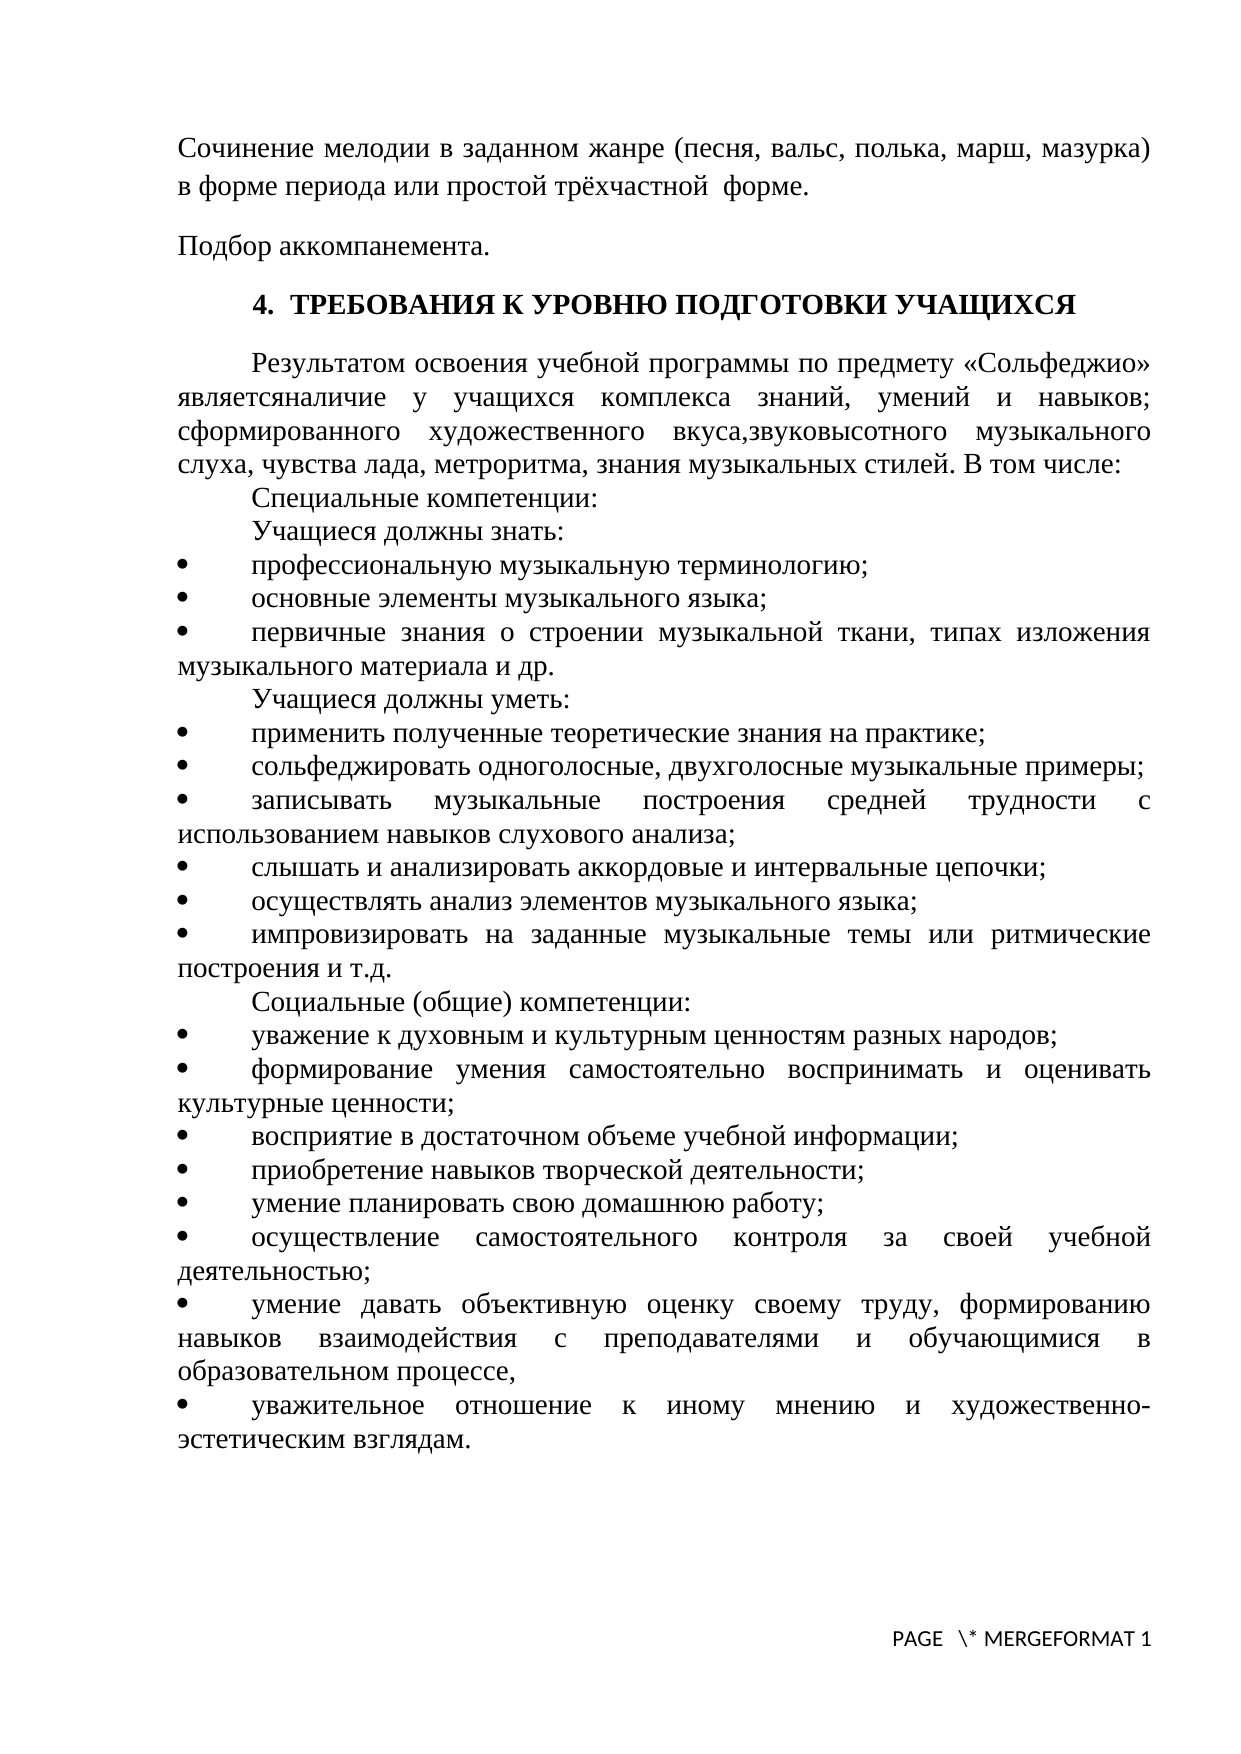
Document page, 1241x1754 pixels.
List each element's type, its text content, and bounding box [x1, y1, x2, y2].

list уважительное отношение к иному мнению и художественно-эстетическим взглядам. [177, 1387, 1152, 1454]
list первичные знания о строении музыкальной ткани, типах изложения музыкального материала и др. [177, 614, 1152, 681]
list импровизировать на заданные музыкальные темы или ритмические построения и т.д. [177, 917, 1152, 984]
list осуществление самостоятельного контроля за своей учебной деятельностью; [177, 1219, 1152, 1286]
list умение планировать свою домашнюю работу; [177, 1186, 1152, 1219]
list ТРЕБОВАНИЯ К УРОВНЮ ПОДГОТОВКИ УЧАЩИХСЯ [252, 287, 1152, 321]
list профессиональную музыкальную терминологию; [177, 547, 1152, 581]
text Специальные компетенции: [177, 480, 1152, 513]
text Сочинение мелодии в заданном жанре (песня, вальс, полька, марш, мазурка) в форме периода или простой трёхчастной форме. [177, 130, 1152, 202]
list записывать музыкальные построения средней трудности с использованием навыков слухового анализа; [177, 782, 1152, 849]
list слышать и анализировать аккордовые и интервальные цепочки; [177, 849, 1152, 883]
list восприятие в достаточном объеме учебной информации; [177, 1118, 1152, 1152]
list уважение к духовным и культурным ценностям разных народов; [177, 1017, 1152, 1051]
text Подбор аккомпанемента. [177, 228, 1152, 261]
list основные элементы музыкального языка; [177, 581, 1152, 614]
list приобретение навыков творческой деятельности; [177, 1152, 1152, 1186]
text Результатом освоения учебной программы по предмету «Сольфеджио» являетсяналичие у учащихся комплекса знаний, умений и навыков; сформированного художественного вкуса,звуковысотного музыкального слуха, чувства лада, метроритма, знания музыкальных стилей. В том числе: [177, 346, 1152, 480]
text Социальные (общие) компетенции: [177, 984, 1152, 1017]
text Учащиеся должны знать: [177, 513, 1152, 547]
list умение давать объективную оценку своему труду, формированию навыков взаимодействия с преподавателями и обучающимися в образовательном процессе, [177, 1286, 1152, 1387]
list формирование умения самостоятельно воспринимать и оценивать культурные ценности; [177, 1051, 1152, 1118]
list сольфеджировать одноголосные, двухголосные музыкальные примеры; [177, 748, 1152, 782]
list осуществлять анализ элементов музыкального языка; [177, 883, 1152, 917]
text Учащиеся должны уметь: [177, 681, 1152, 715]
list применить полученные теоретические знания на практике; [177, 715, 1152, 748]
